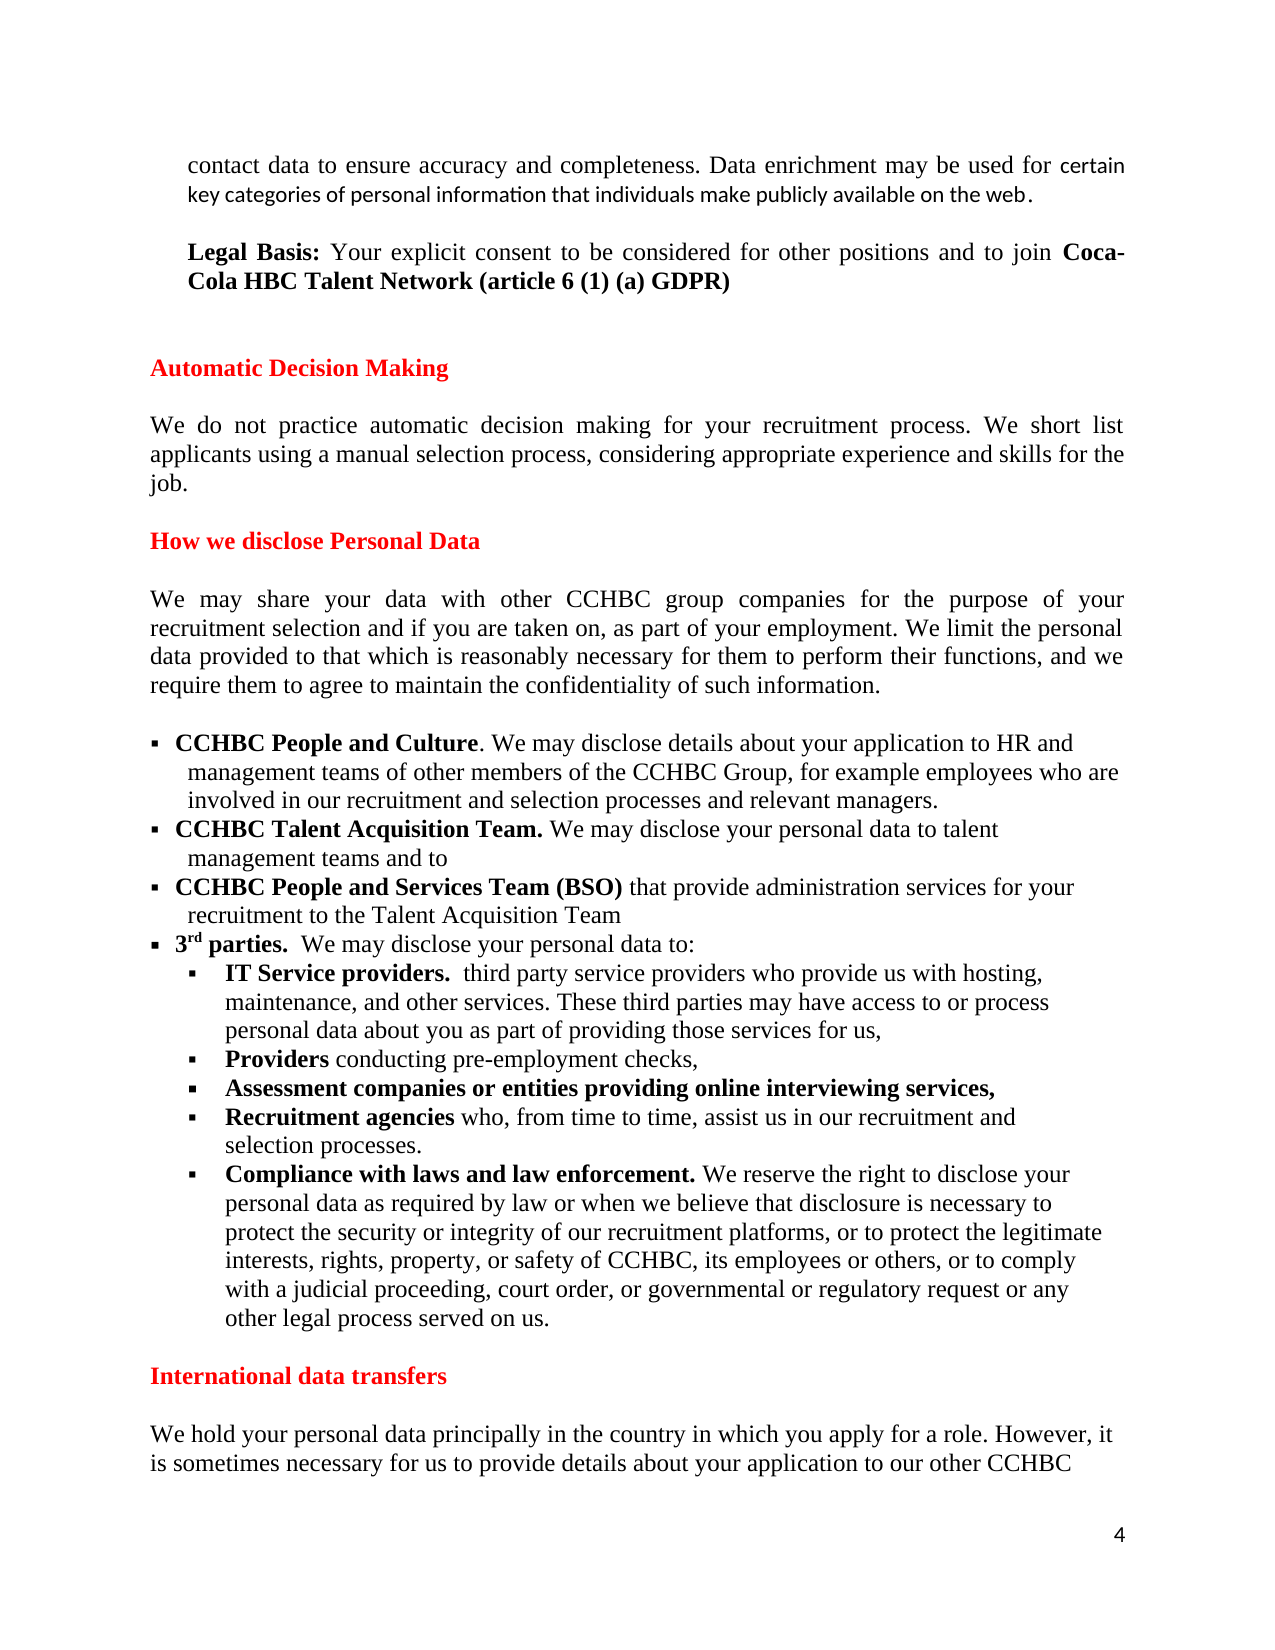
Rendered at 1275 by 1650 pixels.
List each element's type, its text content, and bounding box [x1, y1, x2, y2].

list Providers conducting pre-employment checks, [187, 1044, 1125, 1073]
text International data transfers [150, 1361, 1125, 1390]
text We may share your data with other CCHBC group companies for the purpose of your recruitment selection and if you are taken on, as part of your employment. We limit the personal data provided to that which is reasonably necessary for them to perform their functions, and we require them to agree to maintain the confidentiality of such information. [150, 584, 1125, 699]
list Legal Basis: Your explicit consent to be considered for other positions and to join Coca-Cola HBC Talent Network (article 6 (1) (a) GDPR) [187, 237, 1125, 295]
text How we disclose Personal Data [150, 526, 1125, 555]
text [150, 1419, 1125, 1476]
list Recruitment agencies who, from time to time, assist us in our recruitment and selection processes. [187, 1102, 1125, 1159]
text We do not practice automatic decision making for your recruitment process. We short list applicants using a manual selection process, considering appropriate experience and skills for the job. [150, 411, 1125, 497]
list IT Service providers. third party service providers who provide us with hosting, maintenance, and other services. These third parties may have access to or process personal data about you as part of providing those services for us, [187, 958, 1125, 1044]
list CCHBC People and Culture. We may disclose details about your application to HR and management teams of other members of the CCHBC Group, for example employees who are involved in our recruitment and selection processes and relevant managers. [150, 728, 1125, 814]
list Assessment companies or entities providing online interviewing services, [187, 1073, 1125, 1102]
list 3rd parties. We may disclose your personal data to: [150, 929, 1125, 958]
text Automatic Decision Making [150, 353, 1125, 381]
list CCHBC Talent Acquisition Team. We may disclose your personal data to talent management teams and to [150, 814, 1125, 872]
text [187, 150, 1125, 208]
list Compliance with laws and law enforcement. We reserve the right to disclose your personal data as required by law or when we believe that disclosure is necessary to protect the security or integrity of our recruitment platforms, or to protect the legitimate interests, rights, property, or safety of CCHBC, its employees or others, or to comply with a judicial proceeding, court order, or governmental or regulatory request or any other legal process served on us. [187, 1159, 1125, 1332]
list CCHBC People and Services Team (BSO) that provide administration services for your recruitment to the Talent Acquisition Team [150, 872, 1125, 929]
